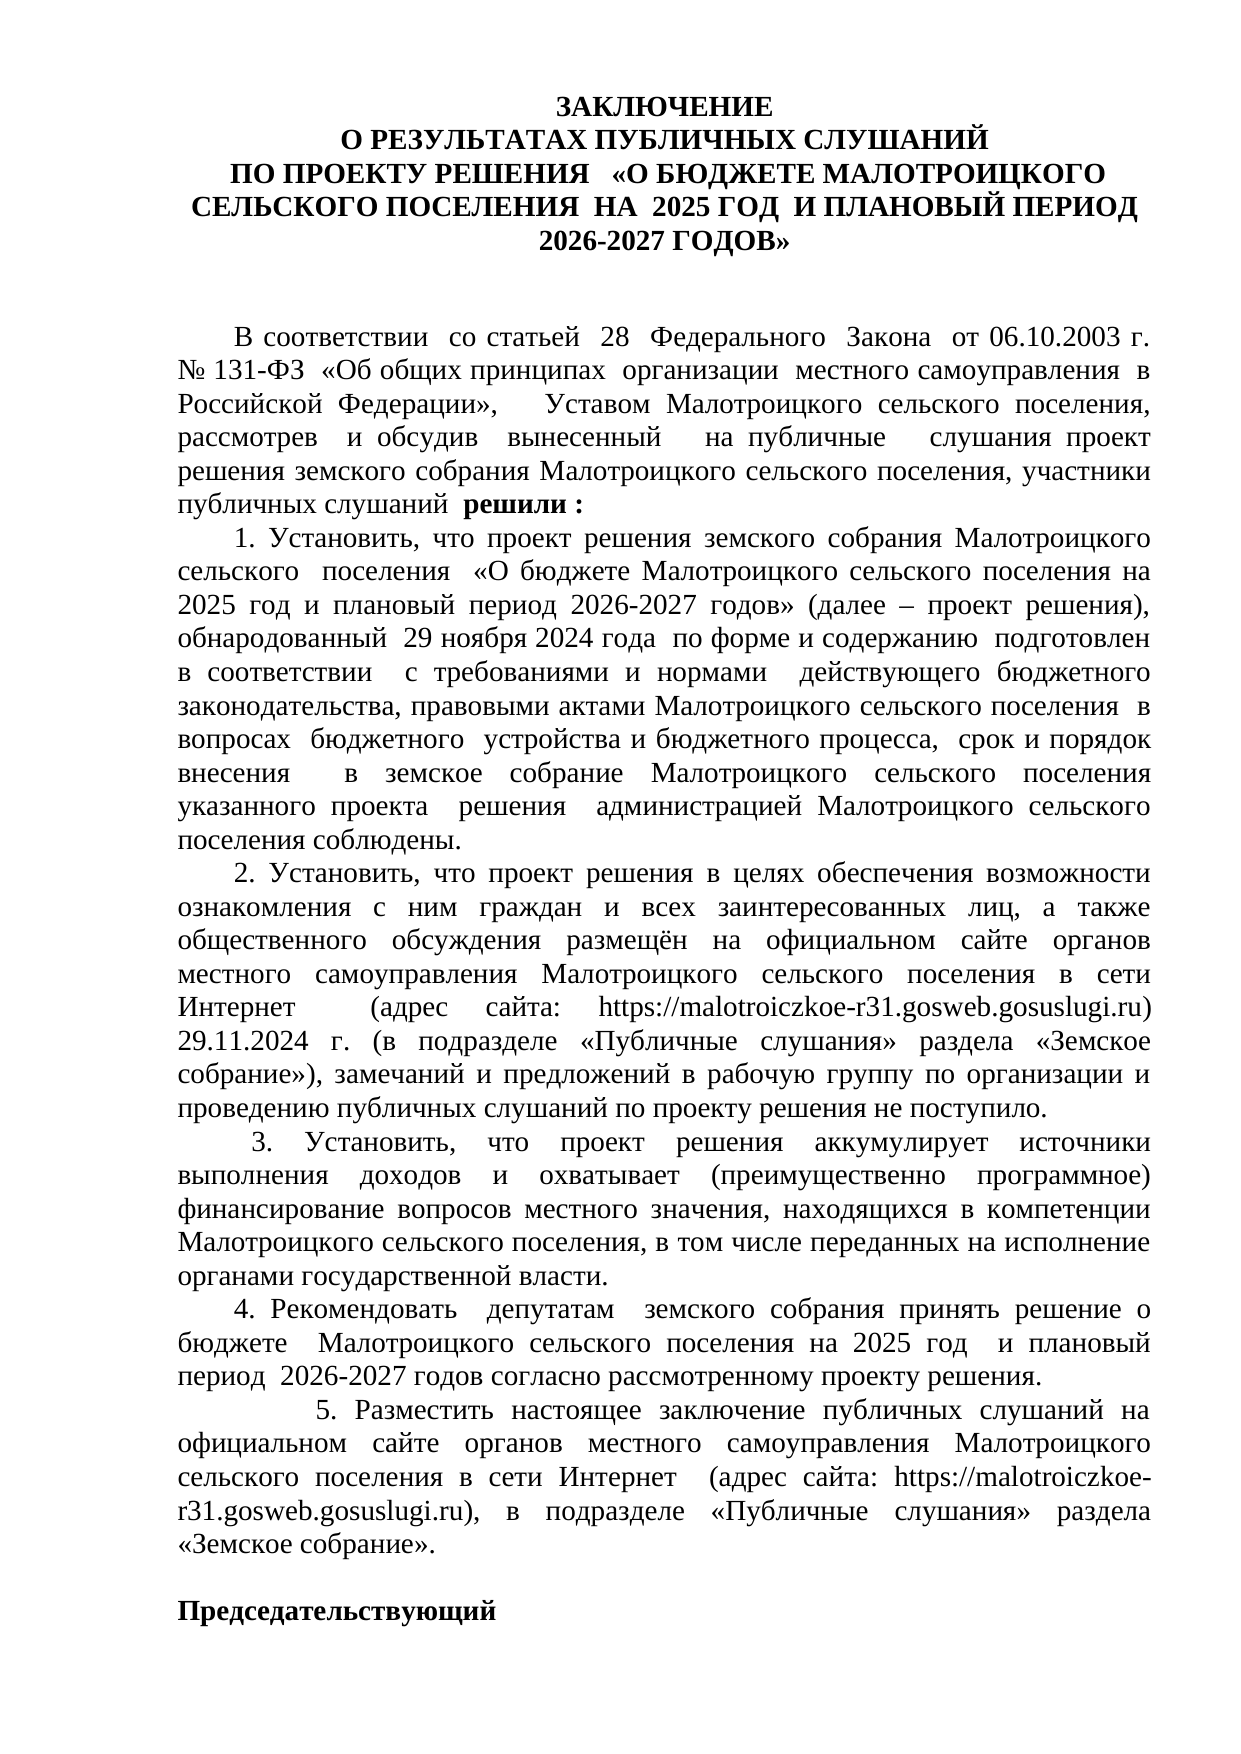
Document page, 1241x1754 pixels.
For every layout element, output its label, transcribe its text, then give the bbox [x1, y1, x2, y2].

text Председательствующий [177, 1593, 1152, 1627]
text 2. Установить, что проект решения в целях обеспечения возможности ознакомления с ним граждан и всех заинтересованных лиц, а также общественного обсуждения размещён на официальном сайте органов местного самоуправления Малотроицкого сельского поселения в сети Интернет (адрес сайта: https://malotroiczkoe-r31.gosweb.gosuslugi.ru) 29.11.2024 г. (в подразделе «Публичные слушания» раздела «Земское собрание»), замечаний и предложений в рабочую группу по организации и проведению публичных слушаний по проекту решения не поступило. [177, 855, 1152, 1124]
text 4. Рекомендовать депутатам земского собрания принять решение о бюджете Малотроицкого сельского поселения на 2025 год и плановый период 2026-2027 годов согласно рассмотренному проекту решения. [177, 1291, 1152, 1392]
text 1. Установить, что проект решения земского собрания Малотроицкого сельского поселения «О бюджете Малотроицкого сельского поселения на 2025 год и плановый период 2026-2027 годов» (далее – проект решения), обнародованный 29 ноября 2024 года по форме и содержанию подготовлен в соответствии с требованиями и нормами действующего бюджетного законодательства, правовыми актами Малотроицкого сельского поселения в вопросах бюджетного устройства и бюджетного процесса, срок и порядок внесения в земское собрание Малотроицкого сельского поселения указанного проекта решения администрацией Малотроицкого сельского поселения соблюдены. [177, 520, 1152, 855]
text ЗАКЛЮЧЕНИЕ [177, 89, 1152, 122]
text 5. Разместить настоящее заключение публичных слушаний на официальном сайте органов местного самоуправления Малотроицкого сельского поселения в сети Интернет (адрес сайта: https://malotroiczkoe-r31.gosweb.gosuslugi.ru), в подразделе «Публичные слушания» раздела «Земское собрание». [177, 1392, 1152, 1560]
text В соответствии со статьей 28 Федерального Закона от 06.10.2003 г. № 131-ФЗ «Об общих принципах организации местного самоуправления в Российской Федерации», Уставом Малотроицкого сельского поселения, рассмотрев и обсудив вынесенный на публичные слушания проект решения земского собрания Малотроицкого сельского поселения, участники публичных слушаний решили : [177, 319, 1152, 520]
text О РЕЗУЛЬТАТАХ ПУБЛИЧНЫХ СЛУШАНИЙ [177, 122, 1152, 156]
text ПО ПРОЕКТУ РЕШЕНИЯ «О БЮДЖЕТЕ МАЛОТРОИЦКОГО СЕЛЬСКОГО ПОСЕЛЕНИЯ НА 2025 ГОД И ПЛАНОВЫЙ ПЕРИОД [177, 156, 1152, 223]
text 2026-2027 ГОДОВ» [177, 223, 1152, 256]
text 3. Установить, что проект решения аккумулирует источники выполнения доходов и охватывает (преимущественно программное) финансирование вопросов местного значения, находящихся в компетенции Малотроицкого сельского поселения, в том числе переданных на исполнение органами государственной власти. [177, 1124, 1152, 1291]
